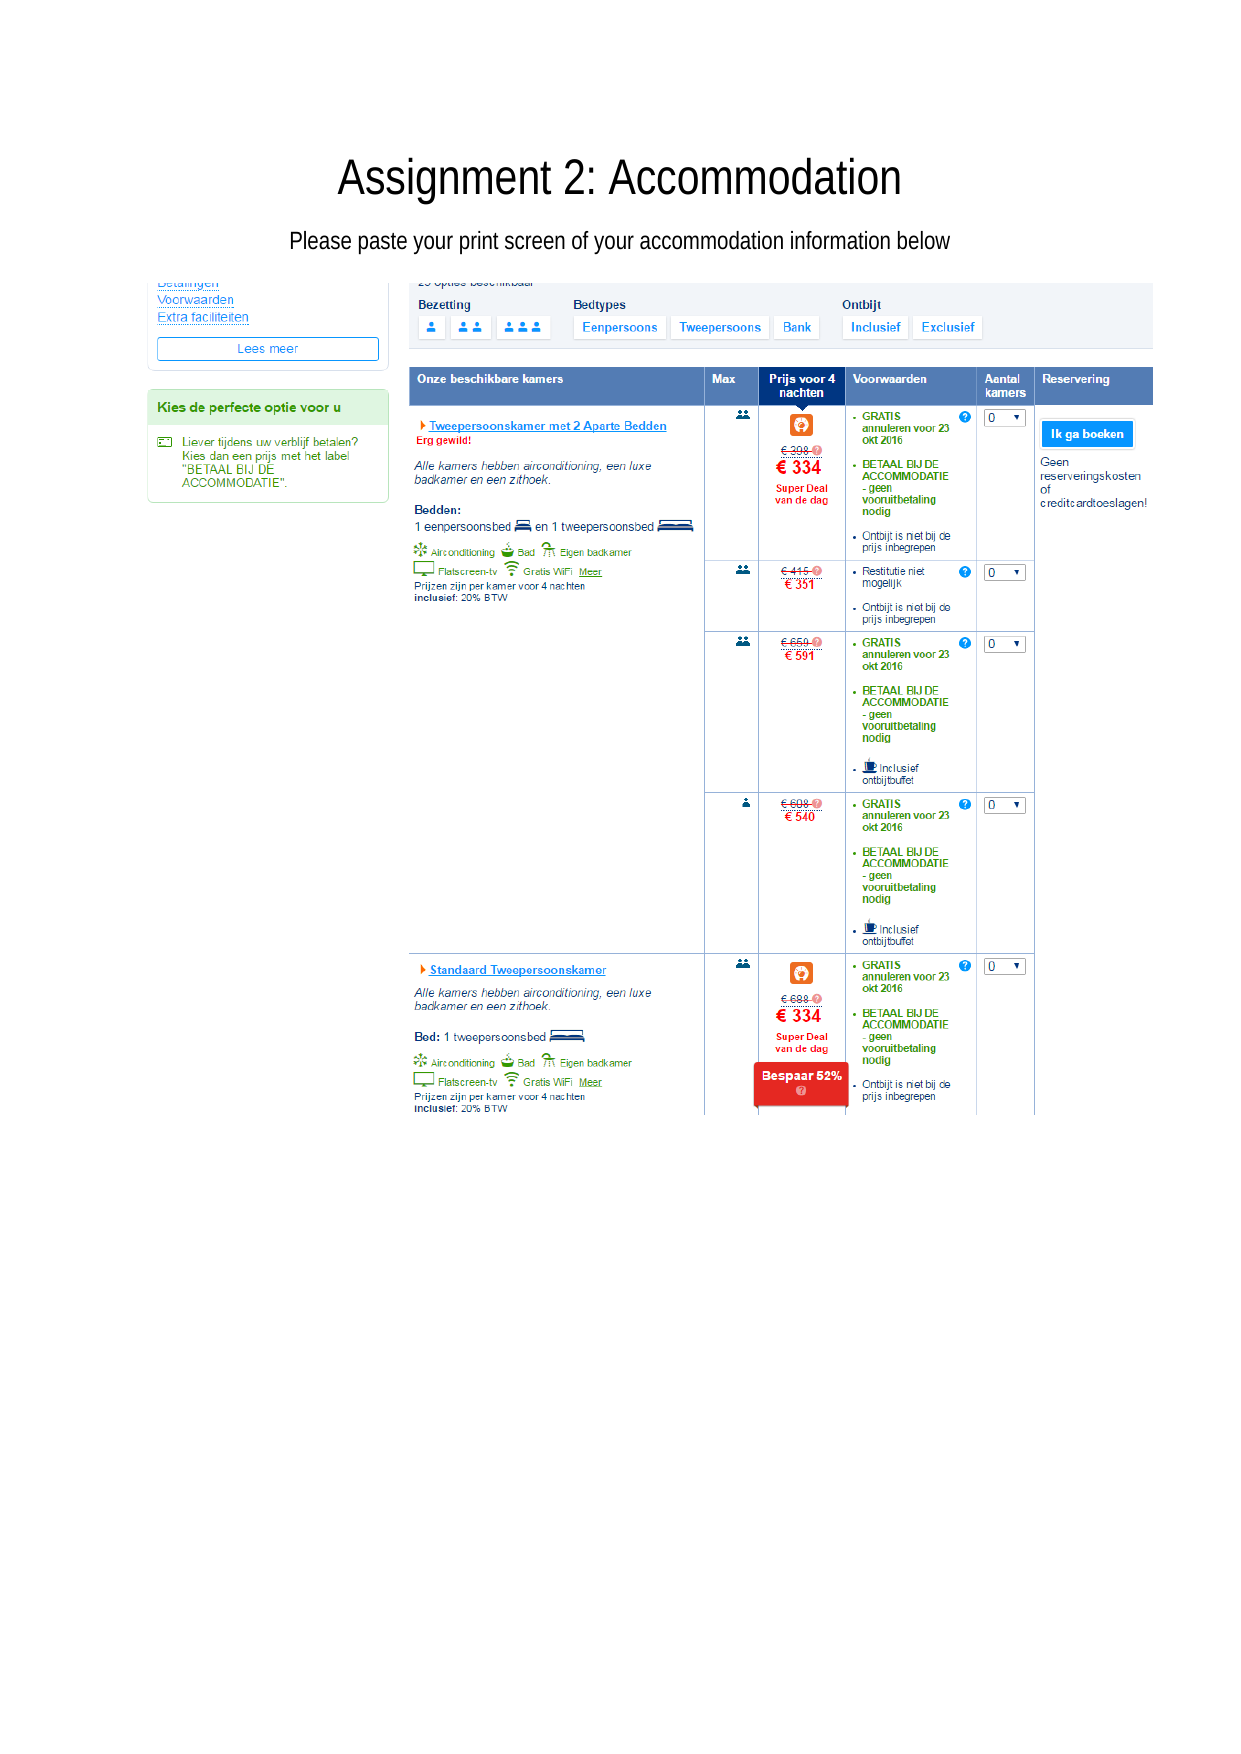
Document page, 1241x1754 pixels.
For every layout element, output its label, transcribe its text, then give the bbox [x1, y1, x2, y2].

picture [147, 283, 1171, 1115]
text Assignment 2: Accommodation [148, 148, 1093, 205]
text Please paste your print screen of your accommodation information below [148, 226, 1093, 255]
